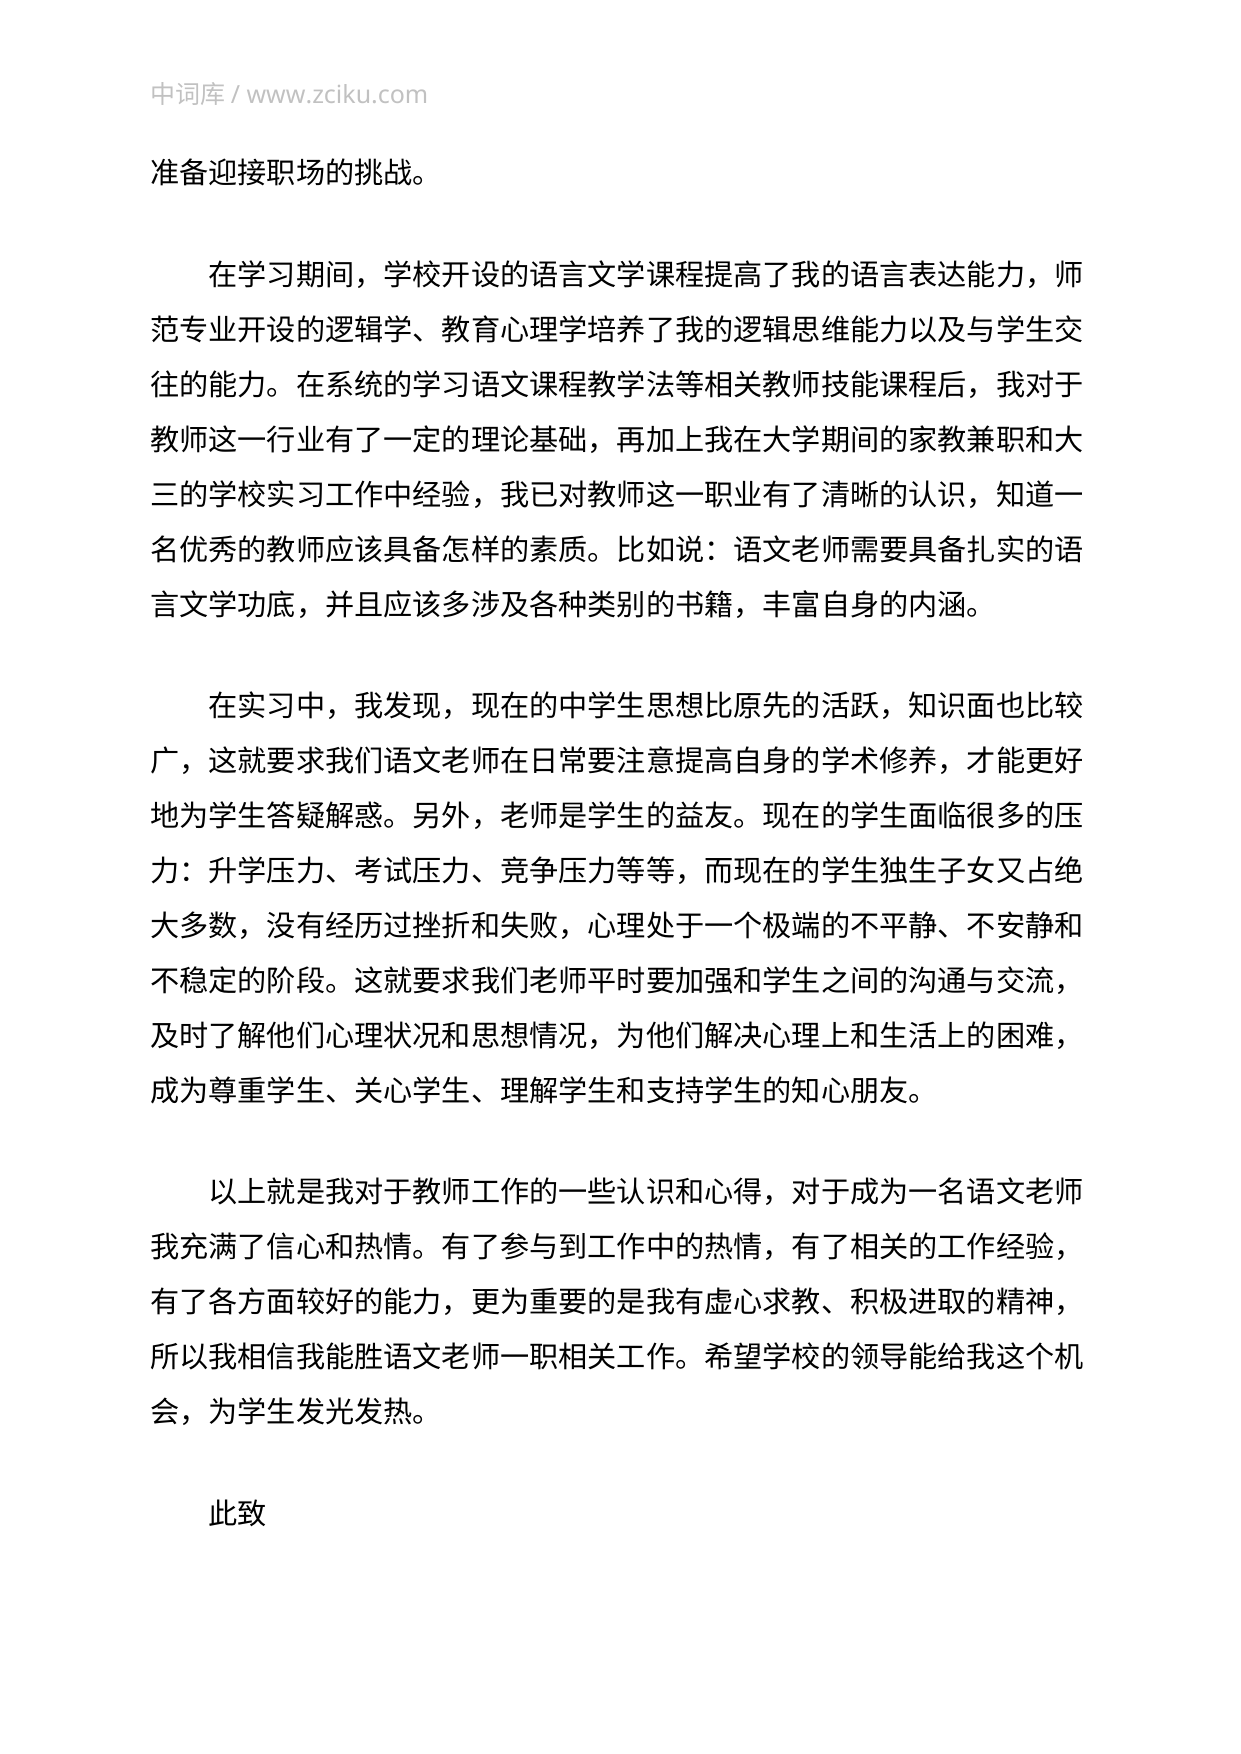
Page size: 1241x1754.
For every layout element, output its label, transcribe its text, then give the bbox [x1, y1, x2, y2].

text 在实习中，我发现，现在的中学生思想比原先的活跃，知识面也比较广，这就要求我们语文老师在日常要注意提高自身的学术修养，才能更好地为学生答疑解惑。另外，老师是学生的益友。现在的学生面临很多的压力：升学压力、考试压力、竞争压力等等，而现在的学生独生子女又占绝大多数，没有经历过挫折和失败，心理处于一个极端的不平静、不安静和不稳定的阶段。这就要求我们老师平时要加强和学生之间的沟通与交流，及时了解他们心理状况和思想情况，为他们解决心理上和生活上的困难，成为尊重学生、关心学生、理解学生和支持学生的知心朋友。 [150, 683, 1090, 1109]
text 以上就是我对于教师工作的一些认识和心得，对于成为一名语文老师我充满了信心和热情。有了参与到工作中的热情，有了相关的工作经验，有了各方面较好的能力，更为重要的是我有虚心求教、积极进取的精神，所以我相信我能胜语文老师一职相关工作。希望学校的领导能给我这个机会，为学生发光发热。 [150, 1169, 1090, 1431]
text 在学习期间，学校开设的语言文学课程提高了我的语言表达能力，师范专业开设的逻辑学、教育心理学培养了我的逻辑思维能力以及与学生交往的能力。在系统的学习语文课程教学法等相关教师技能课程后，我对于教师这一行业有了一定的理论基础，再加上我在大学期间的家教兼职和大三的学校实习工作中经验，我已对教师这一职业有了清晰的认识，知道一名优秀的教师应该具备怎样的素质。比如说：语文老师需要具备扎实的语言文学功底，并且应该多涉及各种类别的书籍，丰富自身的内涵。 [150, 252, 1090, 623]
text 此致 [150, 1490, 1090, 1533]
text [150, 150, 1090, 192]
